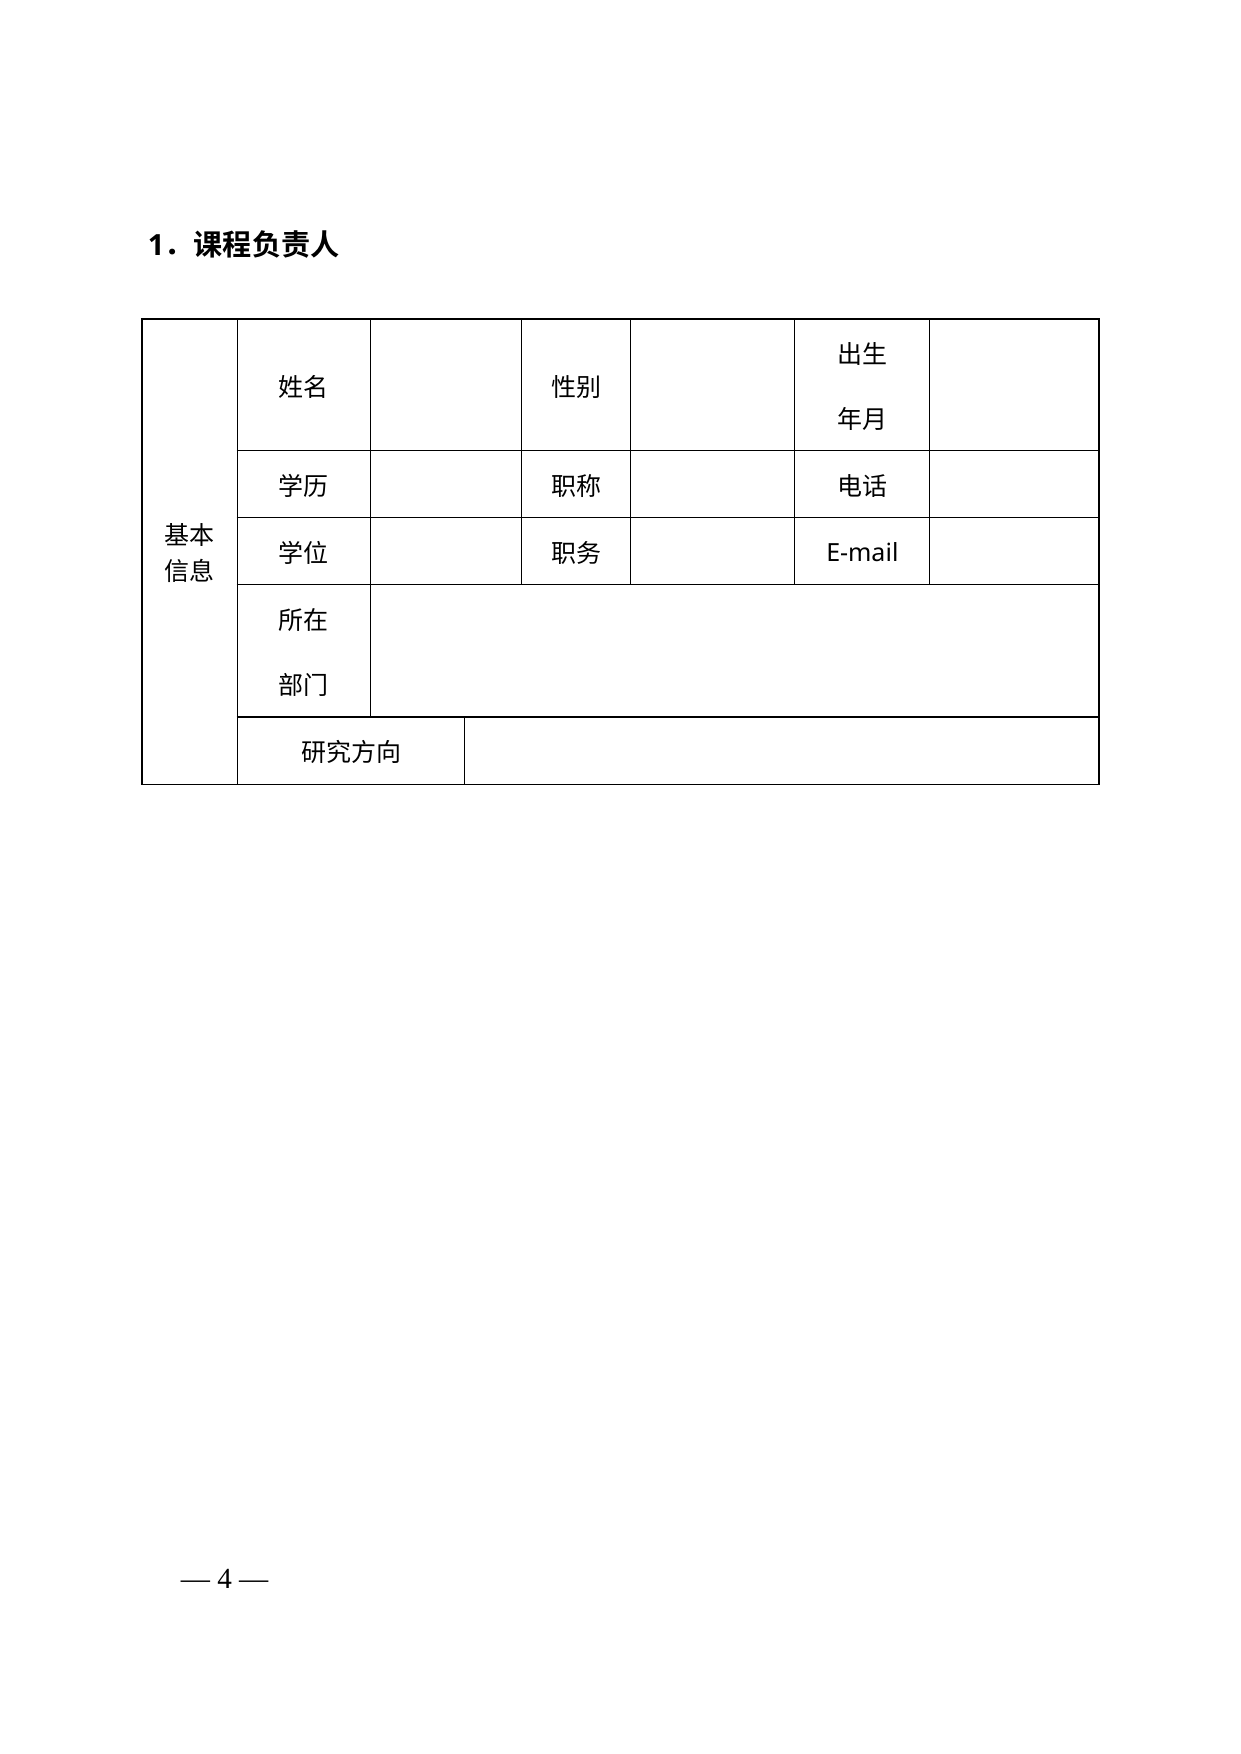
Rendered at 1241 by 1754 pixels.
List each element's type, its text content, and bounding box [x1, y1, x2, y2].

table_cell [371, 451, 521, 517]
table_header 出生 年月 [795, 320, 929, 450]
table_cell [631, 518, 794, 584]
table_header 姓名 [238, 320, 370, 450]
table_cell E-mail [795, 518, 929, 584]
table_header [930, 320, 1098, 450]
table_cell [371, 585, 1098, 716]
table_cell 职称 [522, 451, 630, 517]
table_cell 电话 [795, 451, 929, 517]
table_header [631, 320, 794, 450]
table_header 基本 信息 [143, 320, 237, 783]
table_header [371, 320, 521, 450]
table_header 性别 [522, 320, 630, 450]
table_cell 学历 [238, 451, 370, 517]
table_cell [371, 518, 521, 584]
text 1．课程负责人 [148, 211, 1165, 276]
table_cell [930, 518, 1098, 584]
table_cell [465, 718, 1098, 783]
table_cell 研究方向 [238, 718, 464, 783]
table_cell 学位 [238, 518, 370, 584]
table_cell 所在 部门 [238, 585, 370, 716]
table_cell 职务 [522, 518, 630, 584]
table_cell [631, 451, 794, 517]
table_cell [930, 451, 1098, 517]
